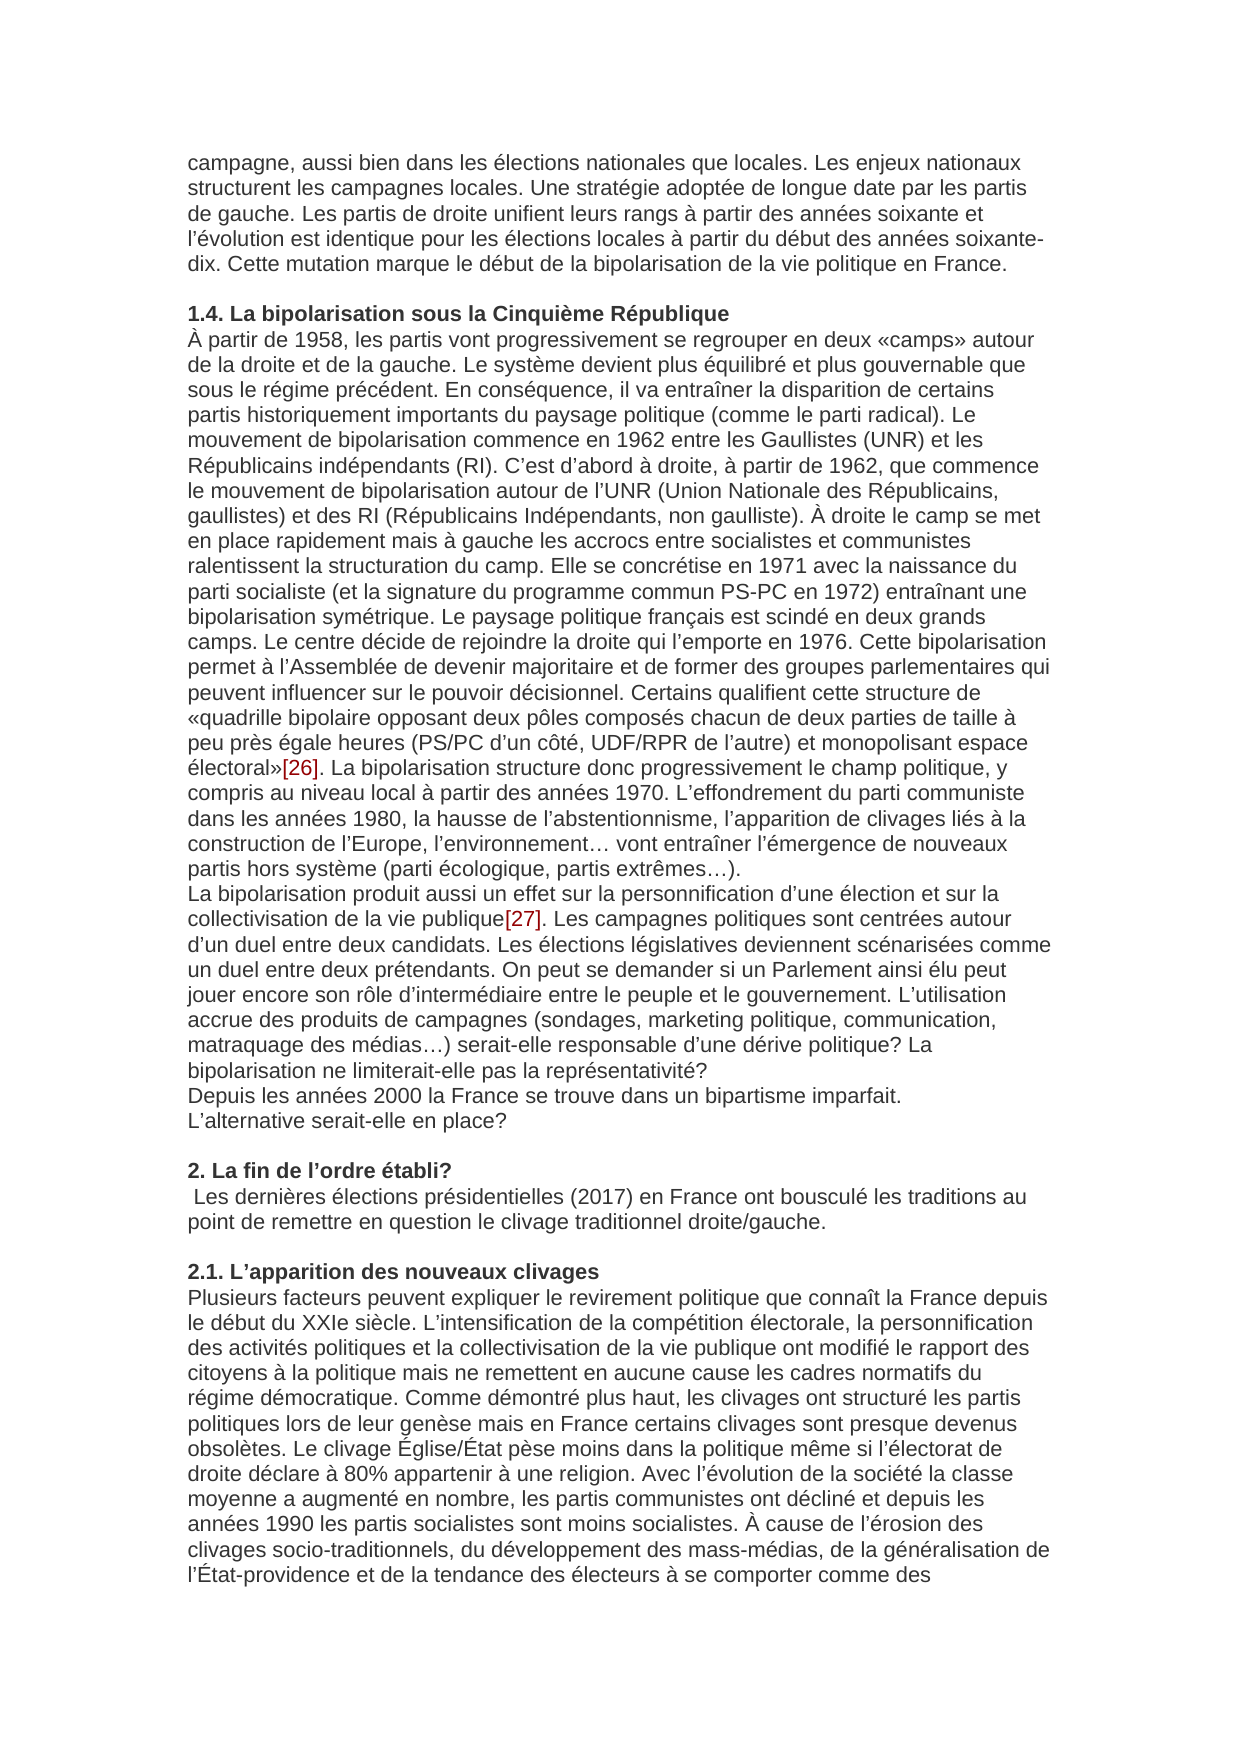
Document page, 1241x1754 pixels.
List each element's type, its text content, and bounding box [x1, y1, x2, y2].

text À partir de 1958, les partis vont progressivement se regrouper en deux «camps» autour de la droite et de la gauche. Le système devient plus équilibré et plus gouvernable que sous le régime précédent. En conséquence, il va entraîner la disparition de certains partis historiquement importants du paysage politique (comme le parti radical). Le mouvement de bipolarisation commence en 1962 entre les Gaullistes (UNR) et les Républicains indépendants (RI). C’est d’abord à droite, à partir de 1962, que commence le mouvement de bipolarisation autour de l’UNR (Union Nationale des Républicains, gaullistes) et des RI (Républicains Indépendants, non gaulliste). À droite le camp se met en place rapidement mais à gauche les accrocs entre socialistes et communistes ralentissent la structuration du camp. Elle se concrétise en 1971 avec la naissance du parti socialiste (et la signature du programme commun PS-PC en 1972) entraînant une bipolarisation symétrique. Le paysage politique français est scindé en deux grands camps. Le centre décide de rejoindre la droite qui l’emporte en 1976. Cette bipolarisation permet à l’Assemblée de devenir majoritaire et de former des groupes parlementaires qui peuvent influencer sur le pouvoir décisionnel. Certains qualifient cette structure de «quadrille bipolaire opposant deux pôles composés chacun de deux parties de taille à peu près égale heures (PS/PC d’un côté, UDF/RPR de l’autre) et monopolisant espace électoral»[26]. La bipolarisation structure donc progressivement le champ politique, y compris au niveau local à partir des années 1970. L’effondrement du parti communiste dans les années 1980, la hausse de l’abstentionnisme, l’apparition de clivages liés à la construction de l’Europe, l’environnement… vont entraîner l’émergence de nouveaux partis hors système (parti écologique, partis extrêmes…). [187, 326, 1053, 881]
text La bipolarisation produit aussi un effet sur la personnification d’une élection et sur la collectivisation de la vie publique[27]. Les campagnes politiques sont centrées autour d’un duel entre deux candidats. Les élections législatives deviennent scénarisées comme un duel entre deux prétendants. On peut se demander si un Parlement ainsi élu peut jouer encore son rôle d’intermédiaire entre le peuple et le gouvernement. L’utilisation accrue des produits de campagnes (sondages, marketing politique, communication, matraquage des médias…) serait-elle responsable d’une dérive politique? La bipolarisation ne limiterait-elle pas la représentativité? [187, 881, 1053, 1083]
text 1.4. La bipolarisation sous la Cinquième République [187, 301, 1053, 326]
text 2.1. L’apparition des nouveaux clivages [187, 1259, 1053, 1284]
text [187, 1284, 1053, 1587]
text Les dernières élections présidentielles (2017) en France ont bousculé les traditions au point de remettre en question le clivage traditionnel droite/gauche. [187, 1183, 1053, 1234]
text L’alternative serait-elle en place? [187, 1108, 1053, 1133]
text Depuis les années 2000 la France se trouve dans un bipartisme imparfait. [187, 1083, 1053, 1108]
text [187, 150, 1053, 276]
text 2. La fin de l’ordre établi? [187, 1158, 1053, 1183]
